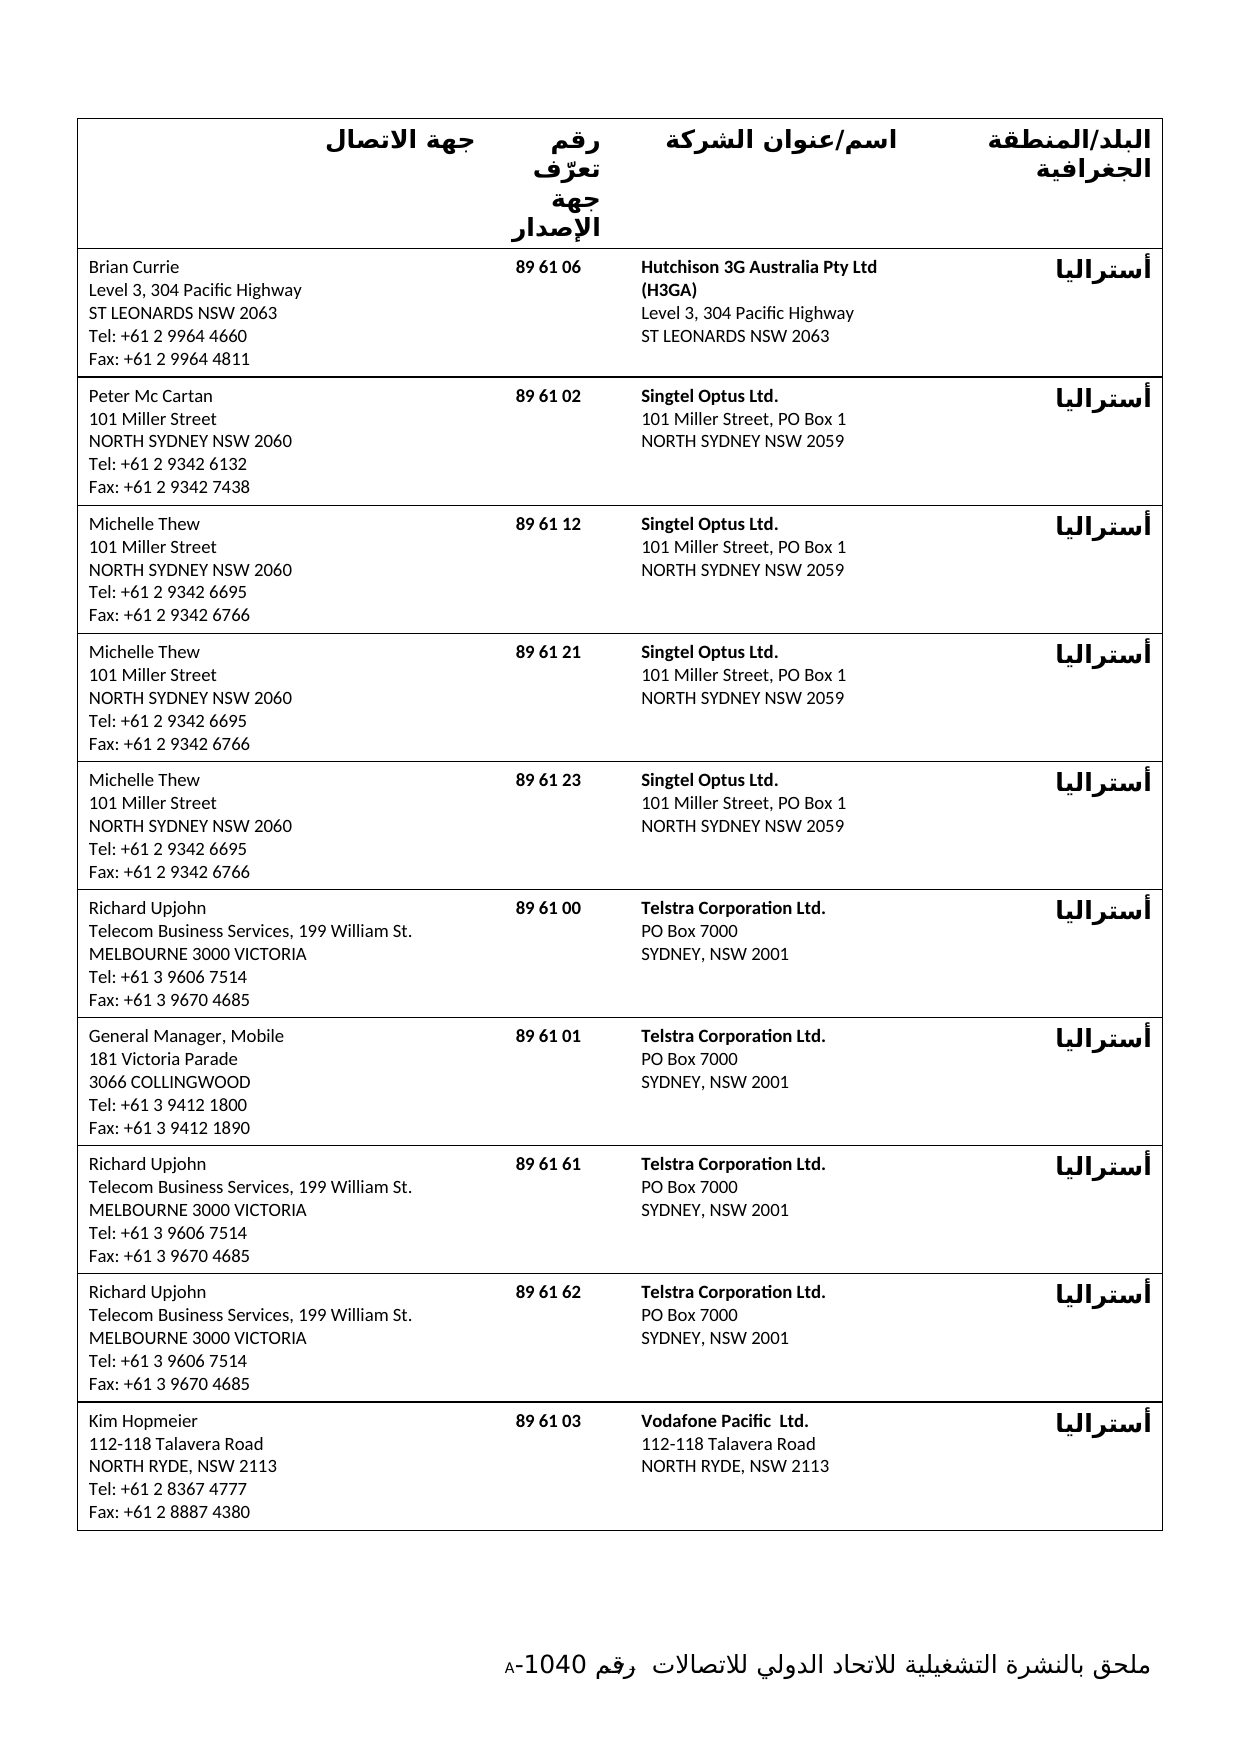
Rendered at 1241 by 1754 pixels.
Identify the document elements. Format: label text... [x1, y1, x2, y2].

table_cell Richard Upjohn Telecom Business Services, 199 William St. MELBOURNE 3000 VICTORIA Tel: +61 3 9606 7514 Fax: +61 3 9670 4685 [78, 1146, 487, 1273]
table_cell Peter Mc Cartan 101 Miller Street NORTH SYDNEY NSW 2060 Tel: +61 2 9342 6132 Fax: +61 2 9342 7438 [78, 378, 487, 504]
table_cell 89 61 21 [487, 634, 630, 761]
table_cell Hutchison 3G Australia Pty Ltd (H3GA) Level 3, 304 Pacific Highway ST LEONARDS NSW 2063 [630, 249, 908, 376]
table_cell أستراليا [909, 1274, 1162, 1401]
table_cell Telstra Corporation Ltd. PO Box 7000 SYDNEY, NSW 2001 [630, 1146, 908, 1273]
table_cell 89 61 01 [487, 1018, 630, 1145]
table_cell أستراليا [909, 506, 1162, 633]
table_cell 89 61 02 [487, 378, 630, 504]
table_cell أستراليا [909, 1018, 1162, 1145]
table_cell Telstra Corporation Ltd. PO Box 7000 SYDNEY, NSW 2001 [630, 1274, 908, 1401]
table_cell أستراليا [909, 762, 1162, 889]
table_cell 89 61 61 [487, 1146, 630, 1273]
table_cell Singtel Optus Ltd. 101 Miller Street, PO Box 1 NORTH SYDNEY NSW 2059 [630, 378, 908, 504]
table_header جهة الاتصال [78, 119, 487, 248]
table_cell 89 61 03 [487, 1403, 630, 1529]
table_cell أستراليا [909, 1403, 1162, 1529]
table_cell Vodafone Pacific Ltd. 112-118 Talavera Road NORTH RYDE, NSW 2113 [630, 1403, 908, 1529]
table_cell أستراليا [909, 249, 1162, 376]
table_cell أستراليا [909, 1146, 1162, 1273]
table_cell Singtel Optus Ltd. 101 Miller Street, PO Box 1 NORTH SYDNEY NSW 2059 [630, 506, 908, 633]
table_cell Singtel Optus Ltd. 101 Miller Street, PO Box 1 NORTH SYDNEY NSW 2059 [630, 634, 908, 761]
table_cell أستراليا [909, 890, 1162, 1017]
table_cell أستراليا [909, 634, 1162, 761]
table_cell Singtel Optus Ltd. 101 Miller Street, PO Box 1 NORTH SYDNEY NSW 2059 [630, 762, 908, 889]
table_cell 89 61 23 [487, 762, 630, 889]
table_cell 89 61 12 [487, 506, 630, 633]
table_cell Kim Hopmeier 112-118 Talavera Road NORTH RYDE, NSW 2113 Tel: +61 2 8367 4777 Fax: +61 2 8887 4380 [78, 1403, 487, 1529]
table_header اسم/عنوان الشركة [630, 119, 908, 248]
table_cell Michelle Thew 101 Miller Street NORTH SYDNEY NSW 2060 Tel: +61 2 9342 6695 Fax: +61 2 9342 6766 [78, 634, 487, 761]
table_cell Richard Upjohn Telecom Business Services, 199 William St. MELBOURNE 3000 VICTORIA Tel: +61 3 9606 7514 Fax: +61 3 9670 4685 [78, 890, 487, 1017]
table_cell 89 61 00 [487, 890, 630, 1017]
table_header البلد/المنطقة الجغرافية [909, 119, 1162, 248]
table_cell 89 61 06 [487, 249, 630, 376]
table_cell Telstra Corporation Ltd. PO Box 7000 SYDNEY, NSW 2001 [630, 890, 908, 1017]
table_cell General Manager, Mobile 181 Victoria Parade 3066 COLLINGWOOD Tel: +61 3 9412 1800 Fax: +61 3 9412 1890 [78, 1018, 487, 1145]
table_cell Telstra Corporation Ltd. PO Box 7000 SYDNEY, NSW 2001 [630, 1018, 908, 1145]
table_cell أستراليا [909, 378, 1162, 504]
table_cell Michelle Thew 101 Miller Street NORTH SYDNEY NSW 2060 Tel: +61 2 9342 6695 Fax: +61 2 9342 6766 [78, 762, 487, 889]
table_cell 89 61 62 [487, 1274, 630, 1401]
table_cell Richard Upjohn Telecom Business Services, 199 William St. MELBOURNE 3000 VICTORIA Tel: +61 3 9606 7514 Fax: +61 3 9670 4685 [78, 1274, 487, 1401]
table_header رقم تعرّف جهة الإصدار [487, 119, 630, 248]
table_cell Michelle Thew 101 Miller Street NORTH SYDNEY NSW 2060 Tel: +61 2 9342 6695 Fax: +61 2 9342 6766 [78, 506, 487, 633]
table_cell Brian Currie Level 3, 304 Pacific Highway ST LEONARDS NSW 2063 Tel: +61 2 9964 4660 Fax: +61 2 9964 4811 [78, 249, 487, 376]
